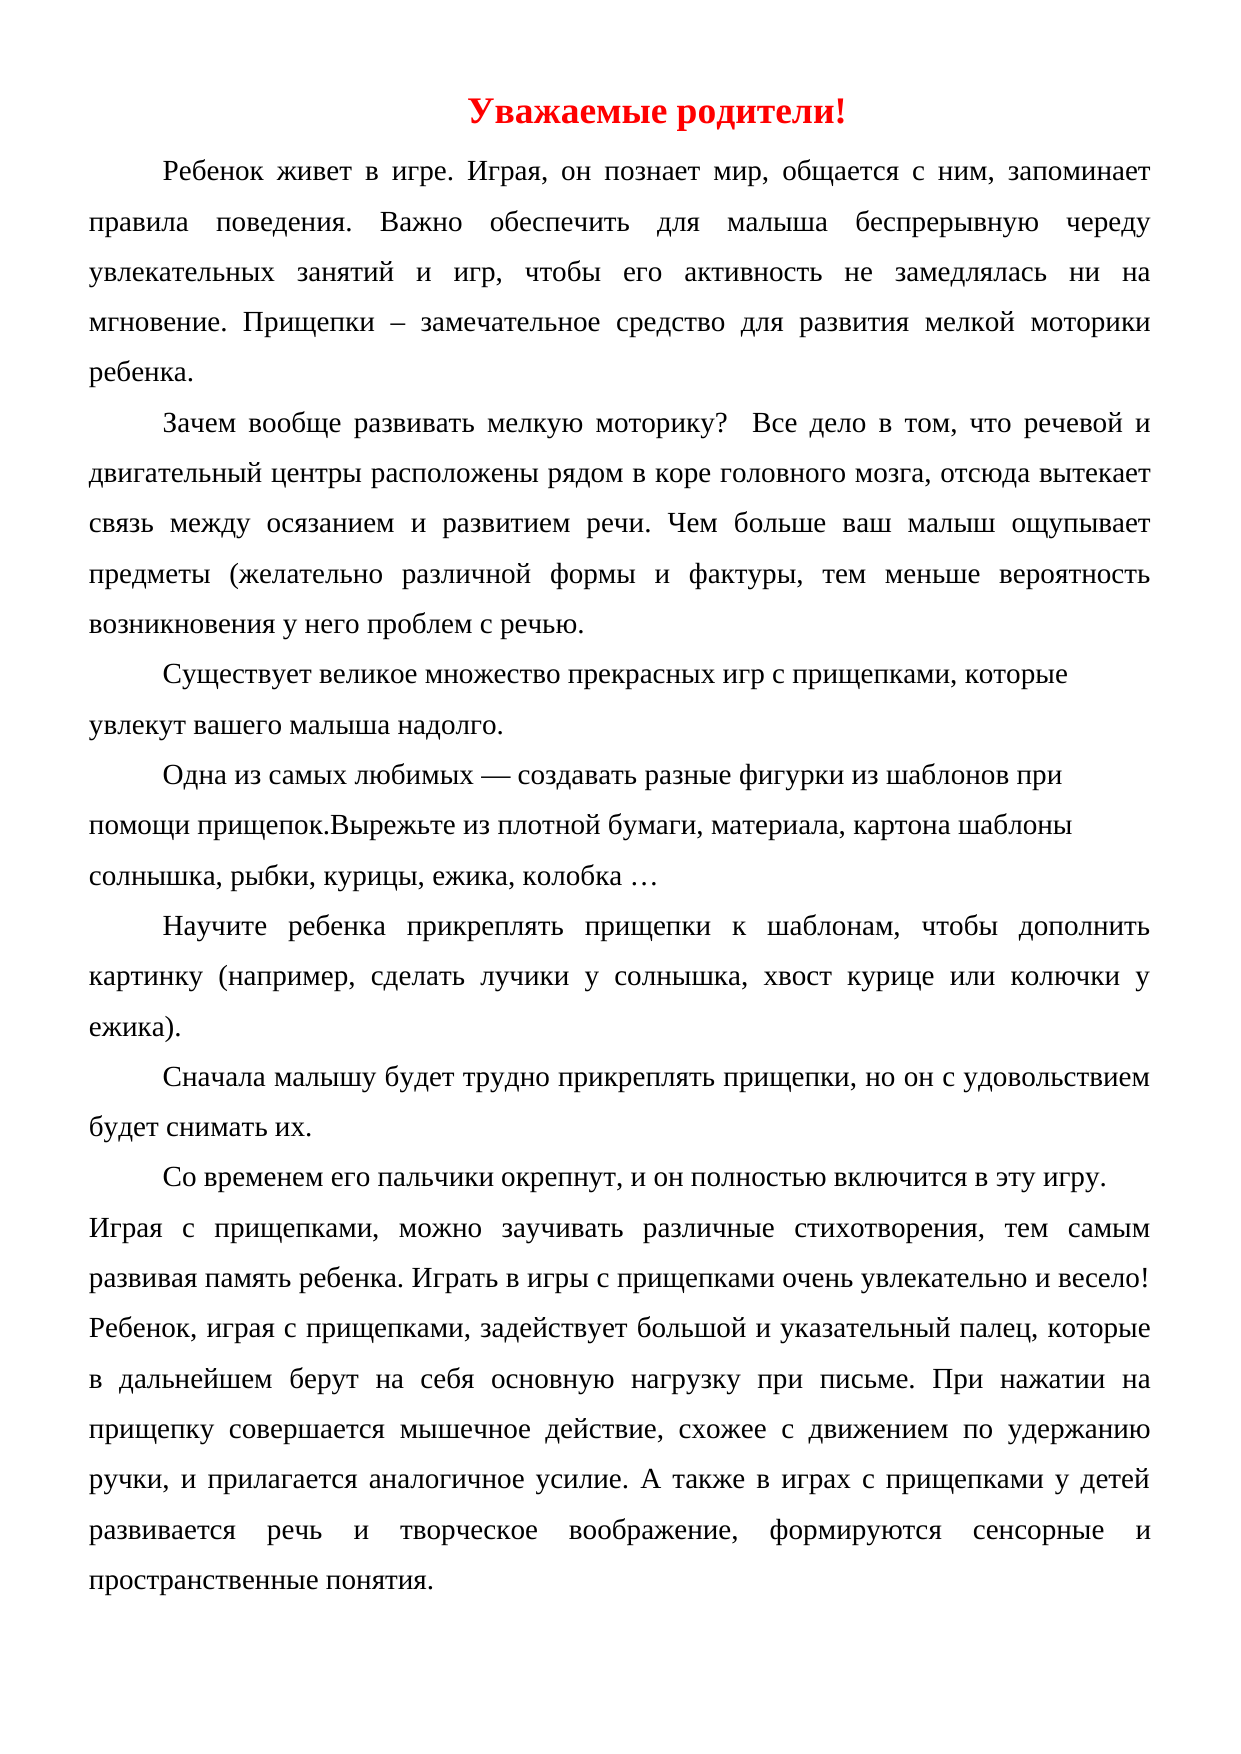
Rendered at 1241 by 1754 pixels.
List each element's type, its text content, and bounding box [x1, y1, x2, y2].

text Одна из самых любимых — создавать разные фигурки из шаблонов при помощи прищепок.Вырежьте из плотной бумаги, материала, картона шаблоны солнышка, рыбки, курицы, ежика, колобка … [89, 757, 1152, 891]
text Сначала малышу будет трудно прикреплять прищепки, но он с удовольствием будет снимать их. [89, 1059, 1152, 1143]
text Уважаемые родители! [89, 89, 1152, 132]
text Существует великое множество прекрасных игр с прищепками, которые увлекут вашего малыша надолго. [89, 656, 1152, 740]
text Со временем его пальчики окрепнут, и он полностью включится в эту игру. [89, 1159, 1152, 1193]
text Ребенок живет в игре. Играя, он познает мир, общается с ним, запоминает правила поведения. Важно обеспечить для малыша беспрерывную череду увлекательных занятий и игр, чтобы его активность не замедлялась ни на мгновение. Прищепки – замечательное средство для развития мелкой моторики ребенка. [89, 153, 1152, 388]
text Научите ребенка прикреплять прищепки к шаблонам, чтобы дополнить картинку (например, сделать лучики у солнышка, хвост курице или колючки у ежика). [89, 908, 1152, 1042]
text Играя с прищепками, можно заучивать различные стихотворения, тем самым развивая память ребенка. Играть в игры с прищепками очень увлекательно и весело!Ребенок, играя с прищепками, задействует большой и указательный палец, которые в дальнейшем берут на себя основную нагрузку при письме. При нажатии на прищепку совершается мышечное действие, схожее с движением по удержанию ручки, и прилагается аналогичное усилие. А также в играх с прищепками у детей развивается речь и творческое воображение, формируются сенсорные и пространственные понятия. [89, 1210, 1152, 1596]
text Зачем вообще развивать мелкую моторику? Все дело в том, что речевой и двигательный центры расположены рядом в коре головного мозга, отсюда вытекает связь между осязанием и развитием речи. Чем больше ваш малыш ощупывает предметы (желательно различной формы и фактуры, тем меньше вероятность возникновения у него проблем с речью. [89, 405, 1152, 640]
